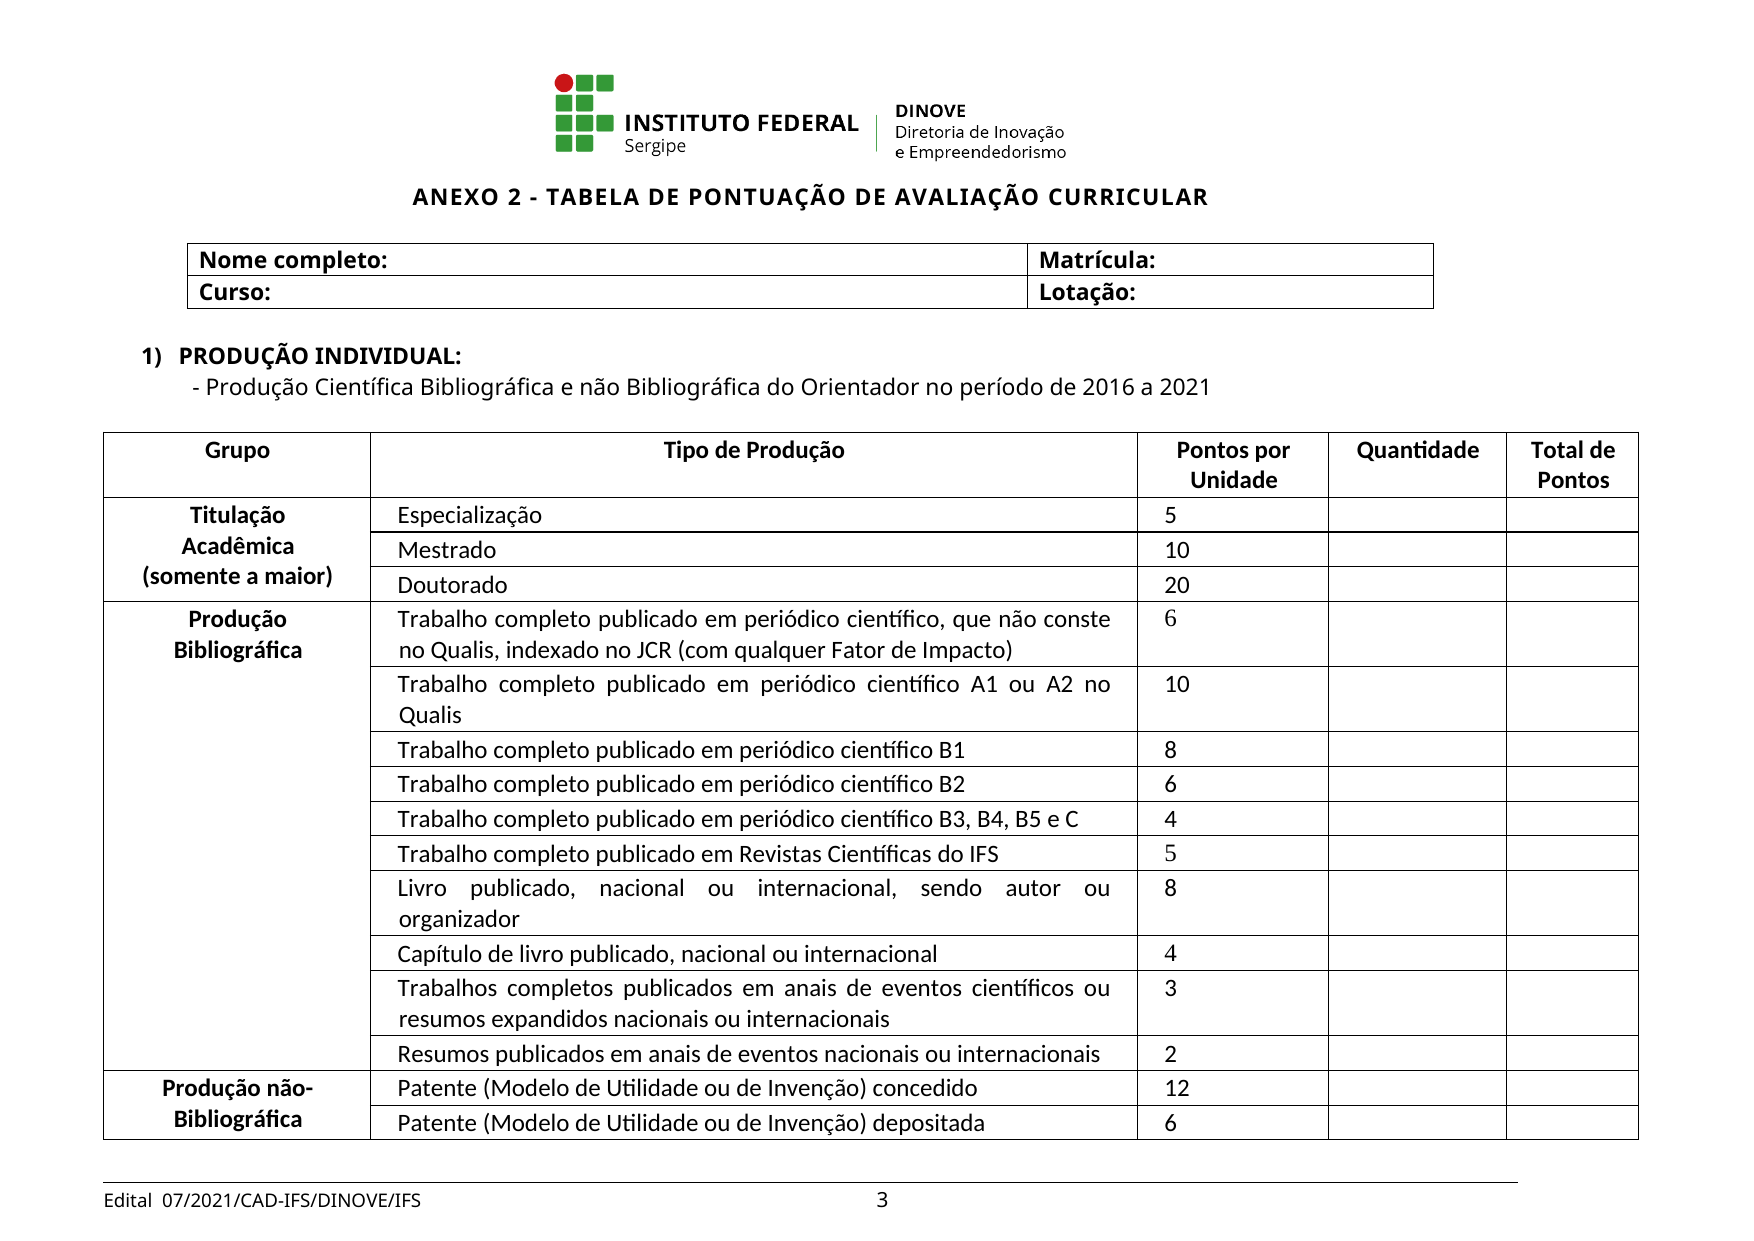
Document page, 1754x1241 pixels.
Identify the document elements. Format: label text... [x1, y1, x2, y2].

table_cell Especialização [371, 498, 1137, 531]
table_cell [1507, 871, 1638, 935]
table_cell 10 [1138, 667, 1328, 731]
table_cell [1507, 498, 1638, 531]
table_cell [1507, 971, 1638, 1035]
table_header Tipo de Produção [371, 433, 1137, 497]
table_cell [1329, 871, 1506, 935]
table_cell 6 [1138, 1106, 1328, 1139]
table_cell Trabalho completo publicado em periódico científico B3, B4, B5 e C [371, 802, 1137, 835]
table_cell 5 [1138, 836, 1328, 870]
table_cell [1329, 802, 1506, 835]
table_cell 6 [1138, 602, 1328, 666]
table_cell Titulação Acadêmica (somente a maior) [104, 498, 370, 601]
picture [554, 73, 1067, 162]
table_cell Patente (Modelo de Utilidade ou de Invenção) depositada [371, 1106, 1137, 1139]
table_cell [1329, 732, 1506, 766]
table_cell [1507, 1036, 1638, 1070]
table_cell [1329, 836, 1506, 870]
table_cell [1507, 1071, 1638, 1104]
table_cell Livro publicado, nacional ou internacional, sendo autor ou organizador [371, 871, 1137, 935]
table_cell [1329, 667, 1506, 731]
table_cell [1507, 533, 1638, 566]
table_cell 5 [1138, 498, 1328, 531]
table_cell [1329, 567, 1506, 601]
table_cell [1507, 767, 1638, 801]
table_cell [1507, 936, 1638, 970]
table_cell 8 [1138, 871, 1328, 935]
table_cell Produção Bibliográfica [104, 602, 370, 1070]
table_cell Trabalho completo publicado em periódico científico A1 ou A2 no Qualis [371, 667, 1137, 731]
table_cell Trabalho completo publicado em Revistas Científicas do IFS [371, 836, 1137, 870]
table_cell Patente (Modelo de Utilidade ou de Invenção) concedido [371, 1071, 1137, 1104]
table_cell [1507, 667, 1638, 731]
table_cell [1329, 767, 1506, 801]
table_cell Trabalho completo publicado em periódico científico, que não conste no Qualis, indexado no JCR (com qualquer Fator de Impacto) [371, 602, 1137, 666]
table_header Pontos por Unidade [1138, 433, 1328, 497]
table_cell [1507, 732, 1638, 766]
table_cell [1329, 1071, 1506, 1104]
table_cell [1329, 936, 1506, 970]
table_cell [1329, 602, 1506, 666]
table_cell 12 [1138, 1071, 1328, 1104]
table_cell [1329, 1106, 1506, 1139]
table_cell 8 [1138, 732, 1328, 766]
table_cell Trabalhos completos publicados em anais de eventos científicos ou resumos expandidos nacionais ou internacionais [371, 971, 1137, 1035]
table_cell [1507, 567, 1638, 601]
table_cell Lotação: [1028, 276, 1433, 307]
table_cell 6 [1138, 767, 1328, 801]
table_cell 2 [1138, 1036, 1328, 1070]
table_cell [1329, 498, 1506, 531]
table_cell Doutorado [371, 567, 1137, 601]
table_cell [1507, 1106, 1638, 1139]
table_cell [1329, 533, 1506, 566]
table_cell Capítulo de livro publicado, nacional ou internacional [371, 936, 1137, 970]
table_cell Trabalho completo publicado em periódico científico B2 [371, 767, 1137, 801]
list PRODUÇÃO INDIVIDUAL: [141, 340, 1518, 371]
table_cell 3 [1138, 971, 1328, 1035]
list - Produção Científica Bibliográfica e não Bibliográfica do Orientador no período de 2016 a 2021 [192, 371, 1518, 402]
table_cell Resumos publicados em anais de eventos nacionais ou internacionais [371, 1036, 1137, 1070]
table_cell [1329, 971, 1506, 1035]
table_cell [1329, 1036, 1506, 1070]
table_cell 10 [1138, 533, 1328, 566]
table_cell [1507, 602, 1638, 666]
table_cell 4 [1138, 936, 1328, 970]
table_cell 20 [1138, 567, 1328, 601]
table_header Grupo [104, 433, 370, 497]
table_header Total de Pontos [1507, 433, 1638, 497]
table_cell Mestrado [371, 533, 1137, 566]
table_cell [1507, 802, 1638, 835]
table_cell [1507, 836, 1638, 870]
text ANEXO 2 - TABELA DE PONTUAÇÃO DE AVALIAÇÃO CURRICULAR [103, 180, 1518, 212]
table_cell Trabalho completo publicado em periódico científico B1 [371, 732, 1137, 766]
table_header Quantidade [1329, 433, 1506, 497]
table_header Matrícula: [1028, 244, 1433, 275]
table_cell Curso: [188, 276, 1027, 307]
table_header Nome completo: [188, 244, 1027, 275]
table_cell 4 [1138, 802, 1328, 835]
table_cell Produção não-Bibliográfica [104, 1071, 370, 1139]
